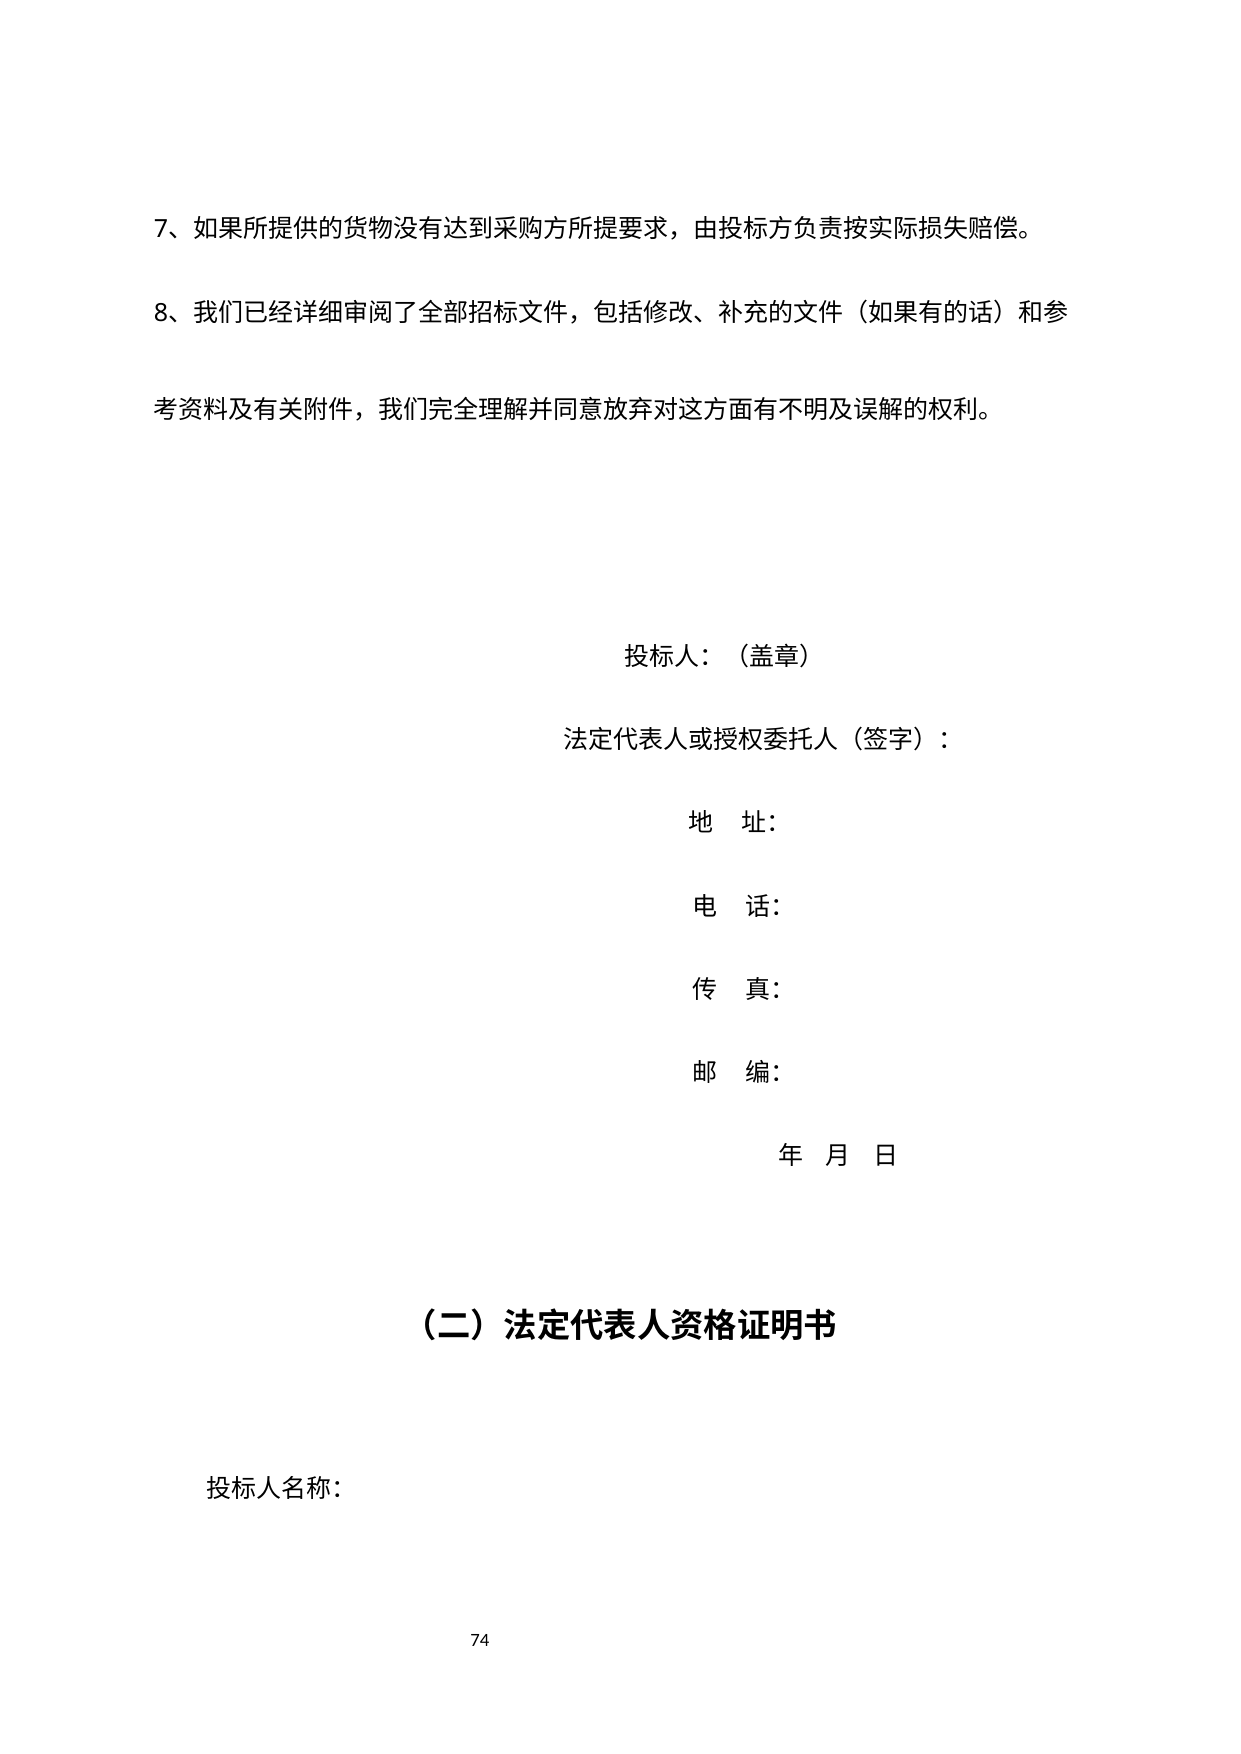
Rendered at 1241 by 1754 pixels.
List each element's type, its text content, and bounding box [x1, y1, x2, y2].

text 投标人：（盖章） [153, 622, 1087, 687]
text 法定代表人或授权委托人（签字）： [153, 705, 1087, 770]
text 投标人名称： [153, 1454, 1087, 1519]
text 地 址： [153, 788, 1087, 853]
text 8、我们已经详细审阅了全部招标文件，包括修改、补充的文件（如果有的话）和参考资料及有关附件，我们完全理解并同意放弃对这方面有不明及误解的权利。 [153, 278, 1087, 440]
text 邮 编： [153, 1038, 1087, 1103]
text 电 话： [153, 872, 1087, 937]
text 7、如果所提供的货物没有达到采购方所提要求，由投标方负责按实际损失赔偿。 [153, 194, 1087, 259]
text 年 月 日 [153, 1121, 1087, 1186]
text 传 真： [153, 955, 1087, 1020]
text （二）法定代表人资格证明书 [153, 1290, 1087, 1355]
